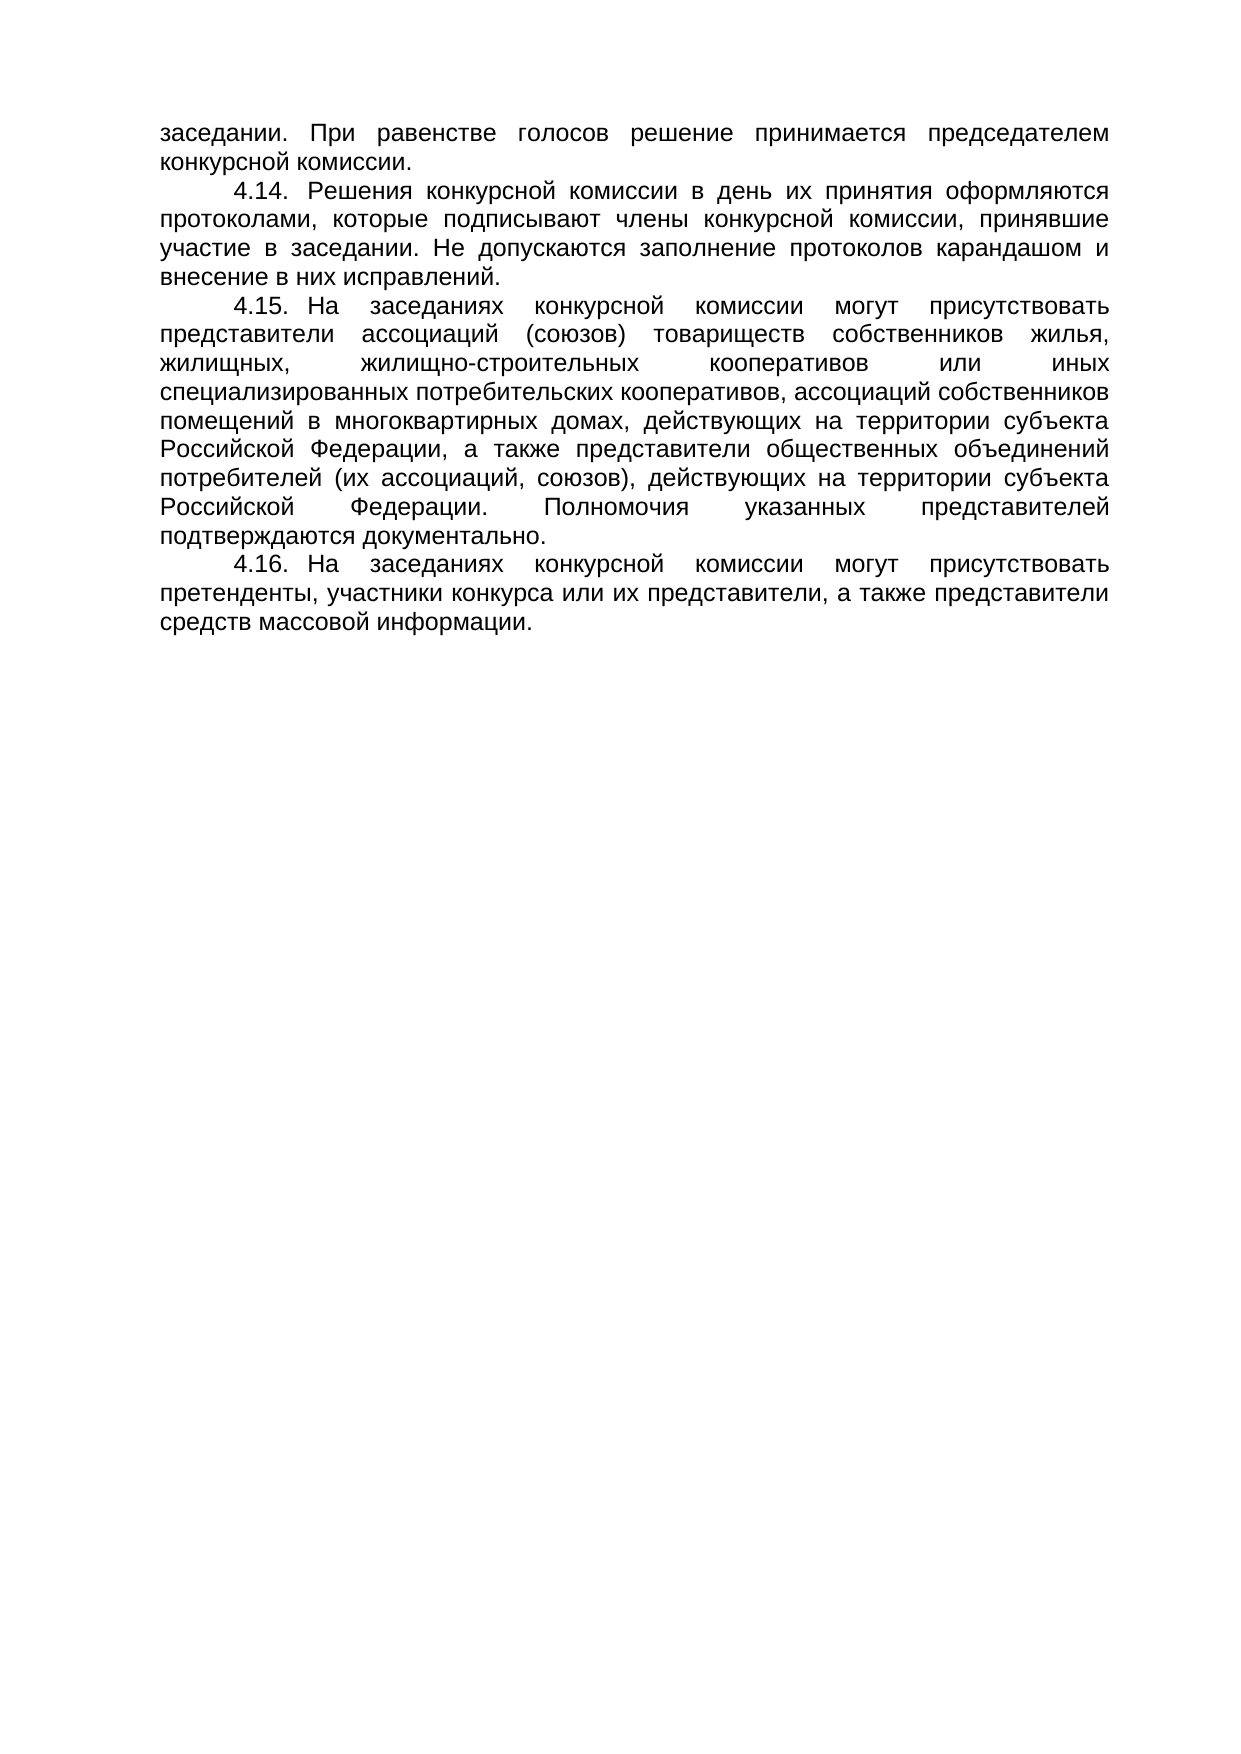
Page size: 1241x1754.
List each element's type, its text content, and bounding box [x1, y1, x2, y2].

list На заседаниях конкурсной комиссии могут присутствовать представители ассоциаций (союзов) товариществ собственников жилья, жилищных, жилищно-строительных кооперативов или иных специализированных потребительских кооперативов, ассоциаций собственников помещений в многоквартирных домах, действующих на территории субъекта Российской Федерации, а также представители общественных объединений потребителей (их ассоциаций, союзов), действующих на территории субъекта Российской Федерации. Полномочия указанных представителей подтверждаются документально. [159, 291, 1110, 549]
list Решения конкурсной комиссии в день их принятия оформляются протоколами, которые подписывают члены конкурсной комиссии, принявшие участие в заседании. Не допускаются заполнение протоколов карандашом и внесение в них исправлений. [159, 176, 1110, 291]
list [159, 118, 1110, 176]
list На заседаниях конкурсной комиссии могут присутствовать претенденты, участники конкурса или их представители, а также представители средств массовой информации. [159, 549, 1110, 636]
